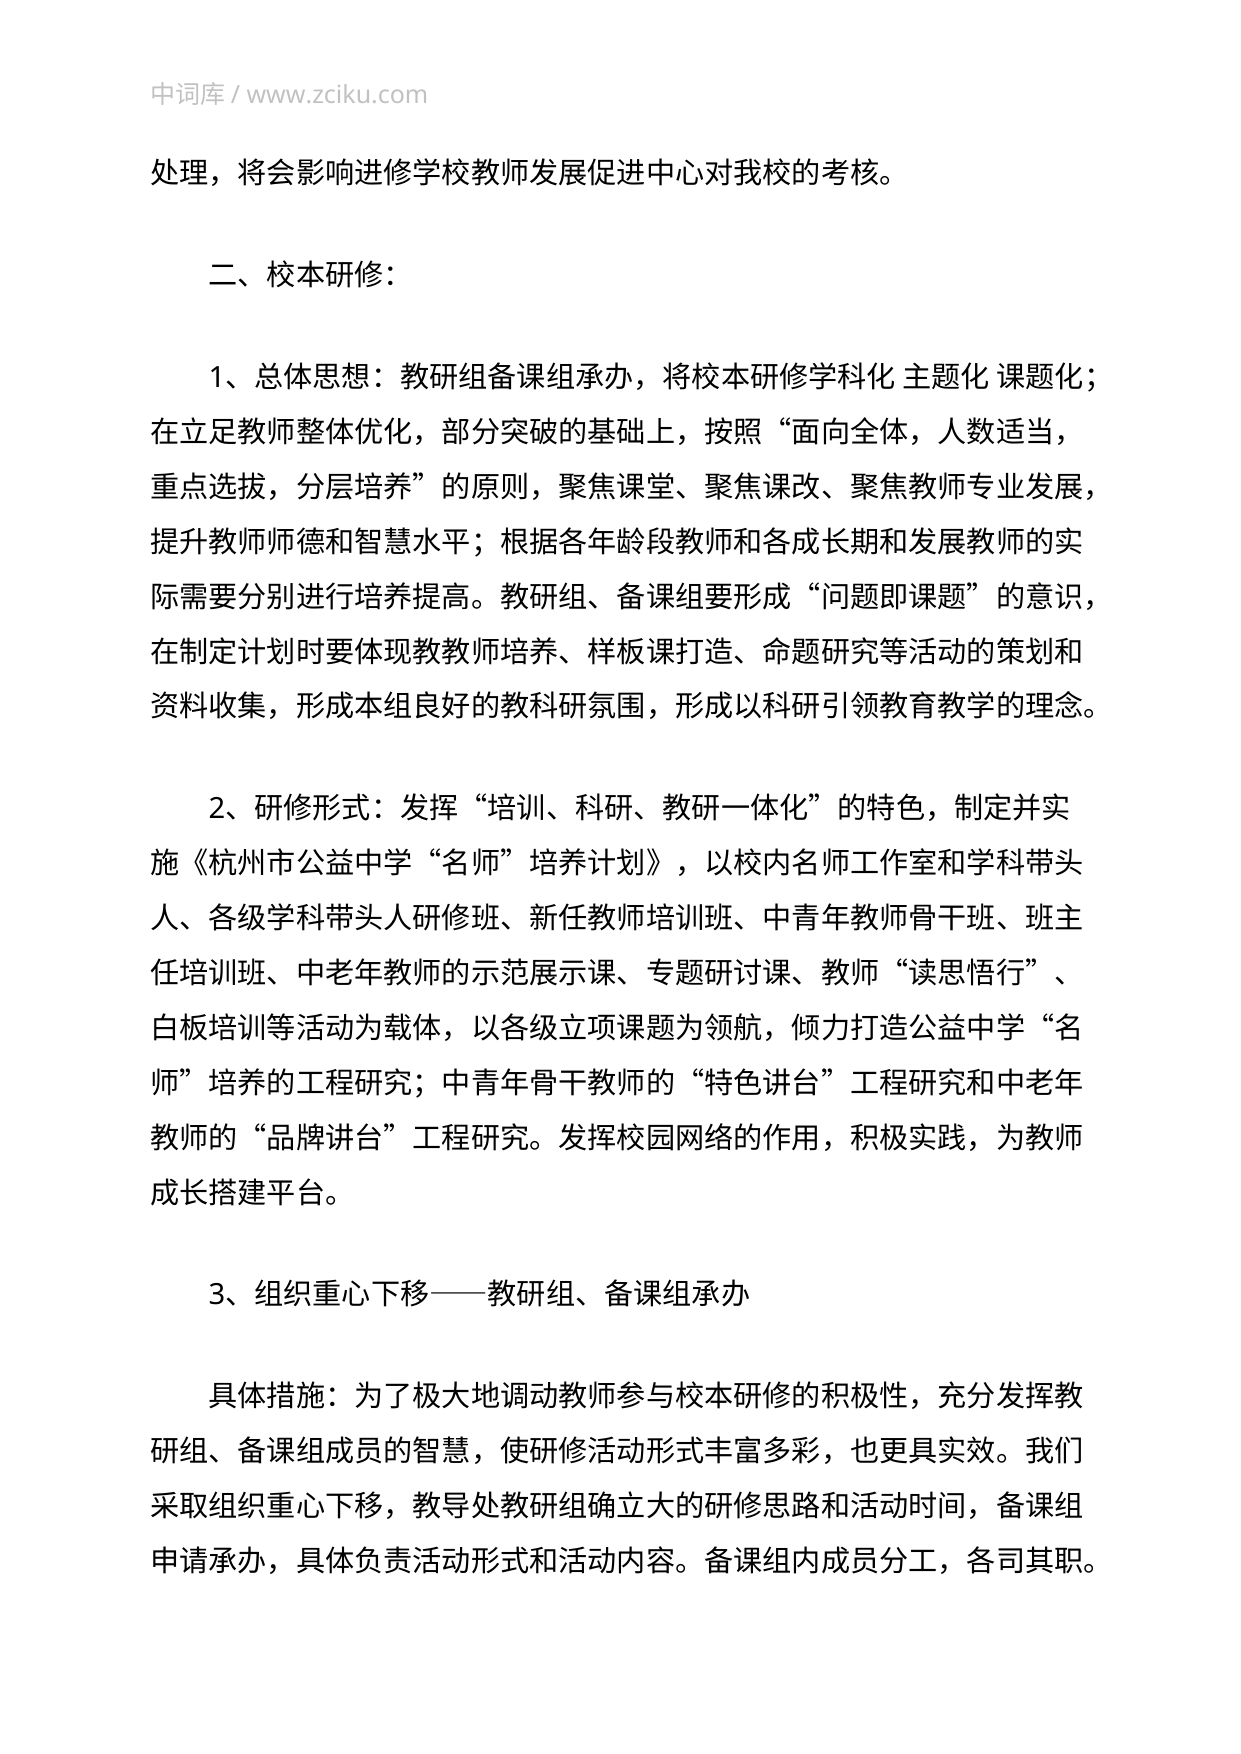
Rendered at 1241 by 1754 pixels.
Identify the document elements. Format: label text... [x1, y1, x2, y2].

text 二、校本研修： [150, 252, 1090, 294]
text 3、组织重心下移——教研组、备课组承办 [150, 1271, 1090, 1313]
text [150, 150, 1090, 192]
text 2、研修形式：发挥“培训、科研、教研一体化”的特色，制定并实施《杭州市公益中学“名师”培养计划》，以校内名师工作室和学科带头人、各级学科带头人研修班、新任教师培训班、中青年教师骨干班、班主任培训班、中老年教师的示范展示课、专题研讨课、教师“读思悟行”、白板培训等活动为载体，以各级立项课题为领航，倾力打造公益中学“名师”培养的工程研究；中青年骨干教师的“特色讲台”工程研究和中老年教师的“品牌讲台”工程研究。发挥校园网络的作用，积极实践，为教师成长搭建平台。 [150, 785, 1090, 1211]
text 1、总体思想：教研组备课组承办，将校本研修学科化 主题化 课题化；在立足教师整体优化，部分突破的基础上，按照“面向全体，人数适当，重点选拔，分层培养”的原则，聚焦课堂、聚焦课改、聚焦教师专业发展，提升教师师德和智慧水平；根据各年龄段教师和各成长期和发展教师的实际需要分别进行培养提高。教研组、备课组要形成“问题即课题”的意识，在制定计划时要体现教教师培养、样板课打造、命题研究等活动的策划和资料收集，形成本组良好的教科研氛围，形成以科研引领教育教学的理念。 [150, 353, 1090, 725]
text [150, 1373, 1090, 1580]
